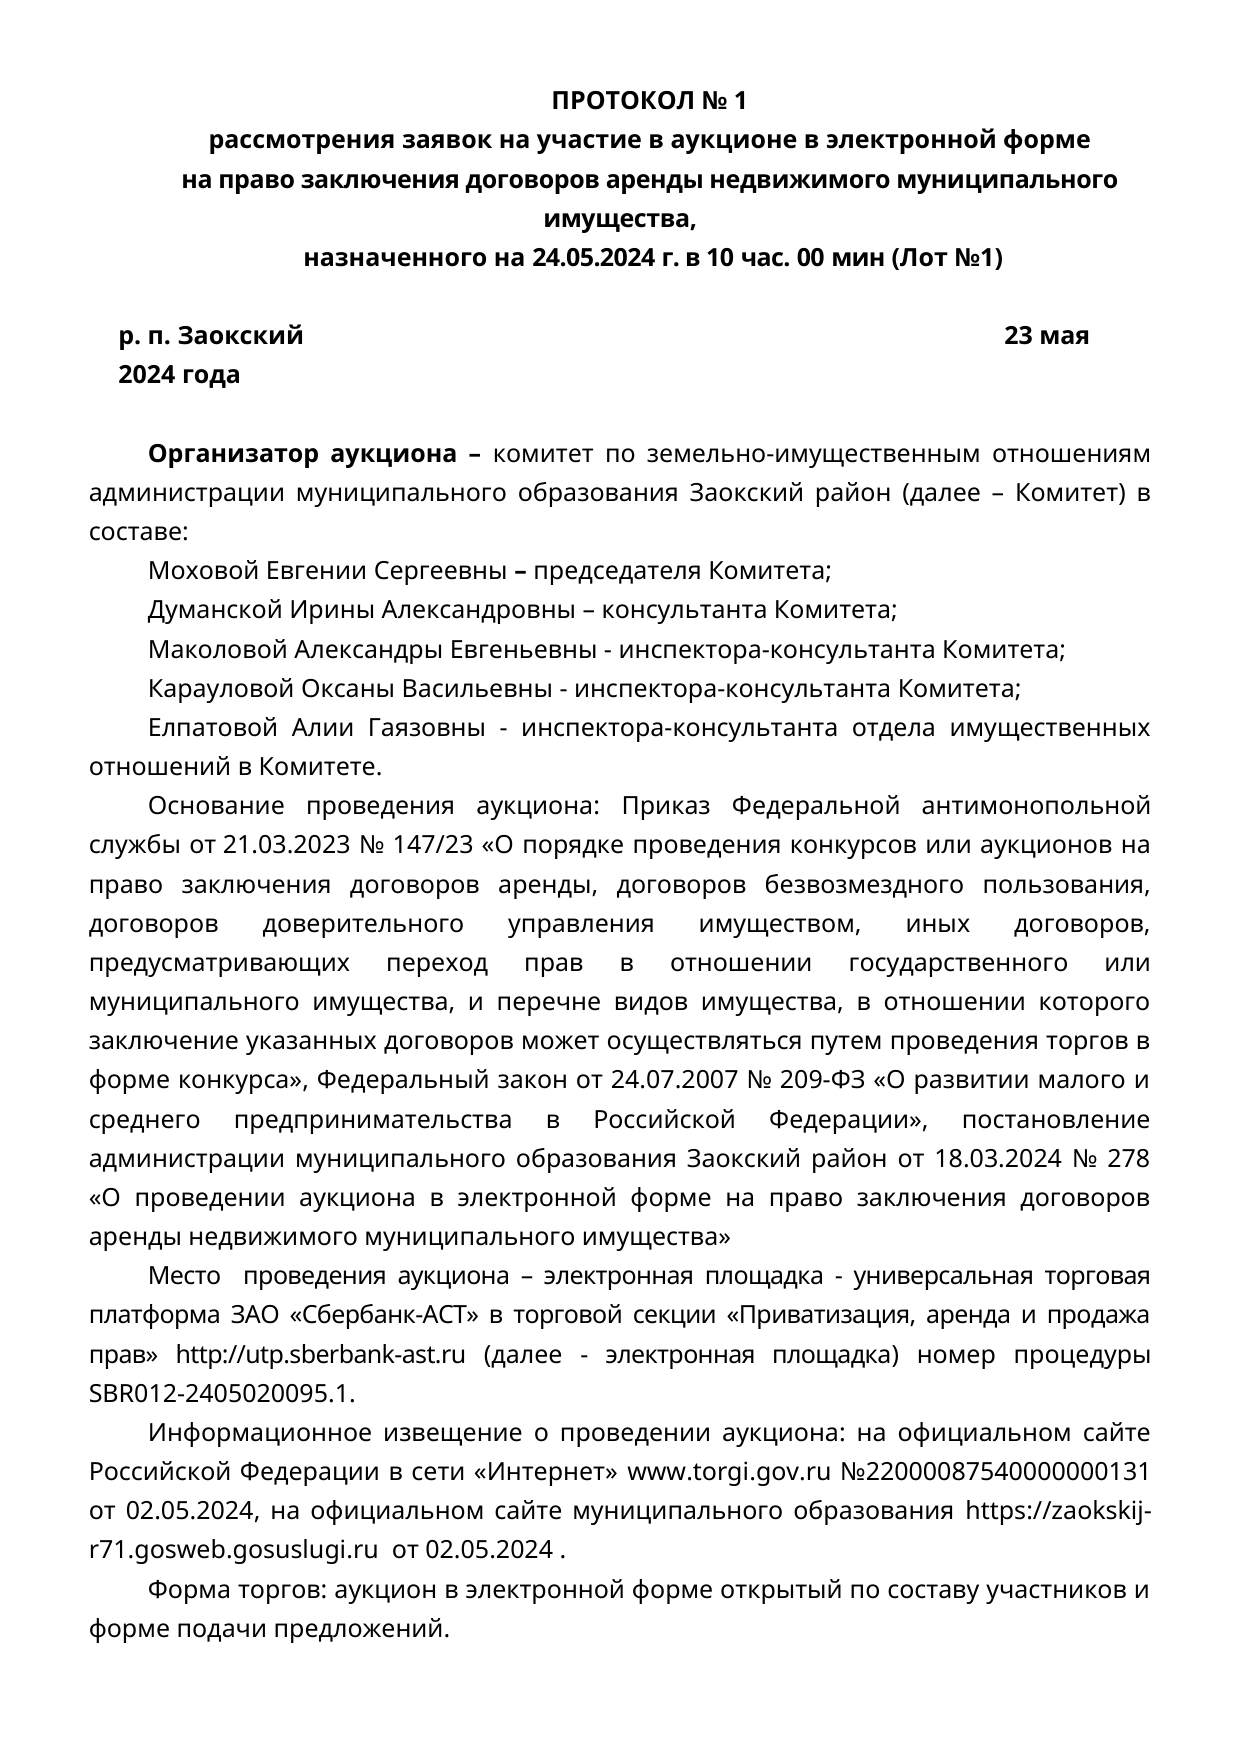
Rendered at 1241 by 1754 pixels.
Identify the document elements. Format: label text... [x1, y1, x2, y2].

text Карауловой Оксаны Васильевны - инспектора-консультанта Комитета; [88, 670, 1152, 704]
text Основание проведения аукциона: Приказ Федеральной антимонопольной службы от 21.03.2023 № 147/23 «О порядке проведения конкурсов или аукционов на право заключения договоров аренды, договоров безвозмездного пользования, договоров доверительного управления имуществом, иных договоров, предусматривающих переход прав в отношении государственного или муниципального имущества, и перечне видов имущества, в отношении которого заключение указанных договоров может осуществляться путем проведения торгов в форме конкурса», Федеральный закон от 24.07.2007 № 209-ФЗ «О развитии малого и среднего предпринимательства в Российской Федерации», постановление администрации муниципального образования Заокский район от 18.03.2024 № 278 «О проведении аукциона в электронной форме на право заключения договоров аренды недвижимого муниципального имущества» [88, 788, 1152, 1253]
text назначенного на 24.05.2024 г. в 10 час. 00 мин (Лот №1) [88, 239, 1152, 274]
text ПРОТОКОЛ № 1 [88, 83, 1152, 117]
text рассмотрения заявок на участие в аукционе в электронной форме [88, 122, 1152, 156]
text на право заключения договоров аренды недвижимого муниципального имущества, [88, 161, 1152, 234]
text Форма торгов: аукцион в электронной форме открытый по составу участников и форме подачи предложений. [88, 1571, 1152, 1644]
text Организатор аукциона – комитет по земельно-имущественным отношениям администрации муниципального образования Заокский район (далее – Комитет) в составе: [88, 435, 1152, 548]
text Моховой Евгении Сергеевны – председателя Комитета; [88, 553, 1152, 587]
text Елпатовой Алии Гаязовны - инспектора-консультанта отдела имущественных отношений в Комитете. [88, 709, 1152, 783]
text Маколовой Александры Евгеньевны - инспектора-консультанта Комитета; [88, 631, 1152, 665]
text Место проведения аукциона – электронная площадка - универсальная торговая платформа ЗАО «Сбербанк-АСТ» в торговой секции «Приватизация, аренда и продажа прав» http://utp.sberbank-ast.ru (далее - электронная площадка) номер процедуры SBR012-2405020095.1. [88, 1258, 1152, 1409]
text Информационное извещение о проведении аукциона: на официальном сайте Российской Федерации в сети «Интернет» www.torgi.gov.ru №22000087540000000131 от 02.05.2024, на официальном сайте муниципального образования https://zaokskij-r71.gosweb.gosuslugi.ru от 02.05.2024 . [88, 1414, 1152, 1566]
text Думанской Ирины Александровны – консультанта Комитета; [88, 592, 1152, 626]
text р. п. Заокский 23 мая 2024 года [118, 318, 1152, 391]
